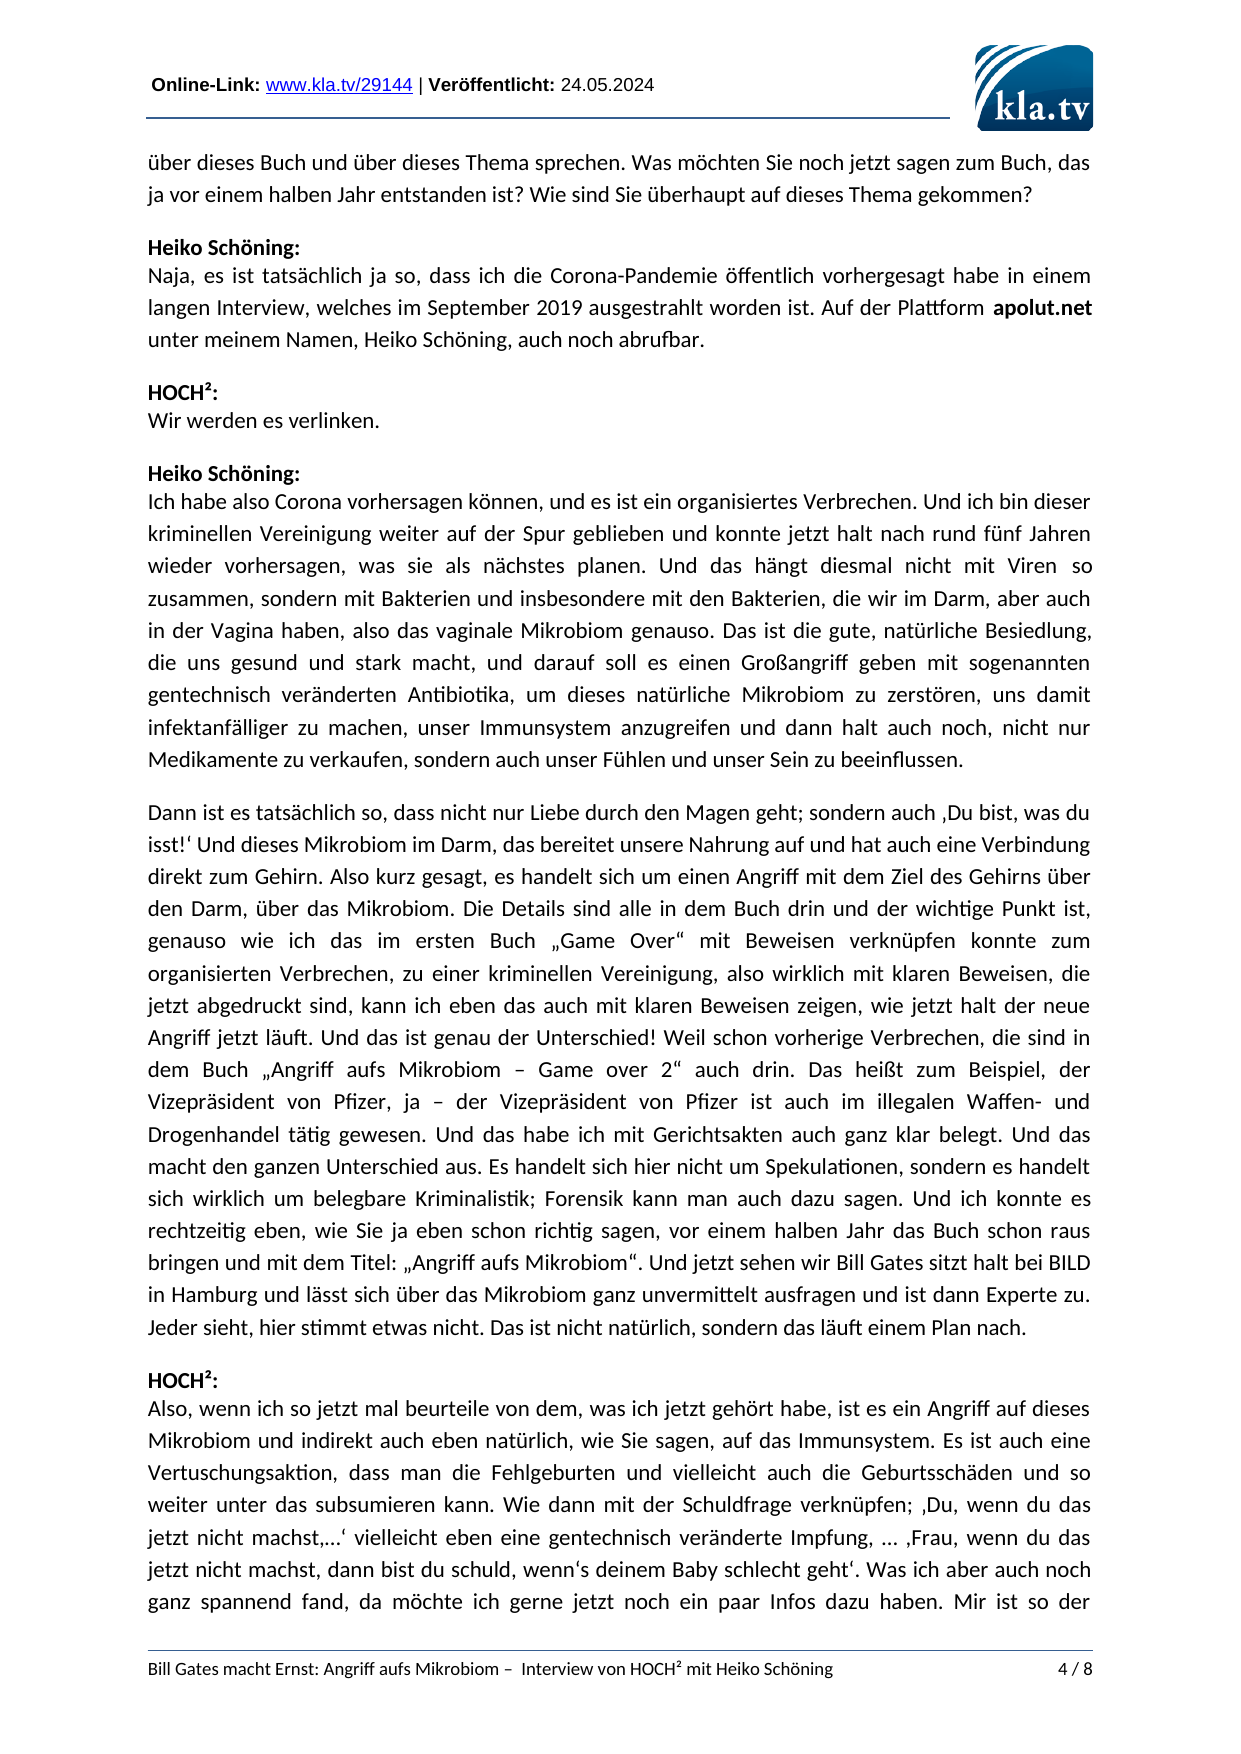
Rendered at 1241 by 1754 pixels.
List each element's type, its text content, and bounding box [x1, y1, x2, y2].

subtitle Heiko Schöning: [148, 233, 1093, 261]
text Dann ist es tatsächlich so, dass nicht nur Liebe durch den Magen geht; sondern auch ‚Du bist, was du isst!‘ Und dieses Mikrobiom im Darm, das bereitet unsere Nahrung auf und hat auch eine Verbindung direkt zum Gehirn. Also kurz gesagt, es handelt sich um einen Angriff mit dem Ziel des Gehirns über den Darm, über das Mikrobiom. Die Details sind alle in dem Buch drin und der wichtige Punkt ist, genauso wie ich das im ersten Buch „Game Over“ mit Beweisen verknüpfen konnte zum organisierten Verbrechen, zu einer kriminellen Vereinigung, also wirklich mit klaren Beweisen, die jetzt abgedruckt sind, kann ich eben das auch mit klaren Beweisen zeigen, wie jetzt halt der neue Angriff jetzt läuft. Und das ist genau der Unterschied! Weil schon vorherige Verbrechen, die sind in dem Buch „Angriff aufs Mikrobiom – Game over 2“ auch drin. Das heißt zum Beispiel, der Vizepräsident von Pfizer, ja – der Vizepräsident von Pfizer ist auch im illegalen Waffen- und Drogenhandel tätig gewesen. Und das habe ich mit Gerichtsakten auch ganz klar belegt. Und das macht den ganzen Unterschied aus. Es handelt sich hier nicht um Spekulationen, sondern es handelt sich wirklich um belegbare Kriminalistik; Forensik kann man auch dazu sagen. Und ich konnte es rechtzeitig eben, wie Sie ja eben schon richtig sagen, vor einem halben Jahr das Buch schon raus bringen und mit dem Titel: „Angriff aufs Mikrobiom“. Und jetzt sehen wir Bill Gates sitzt halt bei BILD in Hamburg und lässt sich über das Mikrobiom ganz unvermittelt ausfragen und ist dann Experte zu. Jeder sieht, hier stimmt etwas nicht. Das ist nicht natürlich, sondern das läuft einem Plan nach. [148, 798, 1093, 1341]
picture [974, 45, 1093, 130]
text Wir werden es verlinken. [148, 406, 1093, 434]
text Ich habe also Corona vorhersagen können, und es ist ein organisiertes Verbrechen. Und ich bin dieser kriminellen Vereinigung weiter auf der Spur geblieben und konnte jetzt halt nach rund fünf Jahren wieder vorhersagen, was sie als nächstes planen. Und das hängt diesmal nicht mit Viren so zusammen, sondern mit Bakterien und insbesondere mit den Bakterien, die wir im Darm, aber auch in der Vagina haben, also das vaginale Mikrobiom genauso. Das ist die gute, natürliche Besiedlung, die uns gesund und stark macht, und darauf soll es einen Großangriff geben mit sogenannten gentechnisch veränderten Antibiotika, um dieses natürliche Mikrobiom zu zerstören, uns damit infektanfälliger zu machen, unser Immunsystem anzugreifen und dann halt auch noch, nicht nur Medikamente zu verkaufen, sondern auch unser Fühlen und unser Sein zu beeinflussen. [148, 487, 1093, 773]
subtitle HOCH²: [148, 378, 1093, 406]
text Naja, es ist tatsächlich ja so, dass ich die Corona-Pandemie öffentlich vorhergesagt habe in einem langen Interview, welches im September 2019 ausgestrahlt worden ist. Auf der Plattform apolut.net unter meinem Namen, Heiko Schöning, auch noch abrufbar. [148, 261, 1093, 353]
subtitle HOCH²: [148, 1366, 1093, 1394]
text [148, 1394, 1093, 1615]
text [148, 148, 1093, 208]
picture [1084, 45, 1093, 51]
subtitle Heiko Schöning: [148, 459, 1093, 487]
